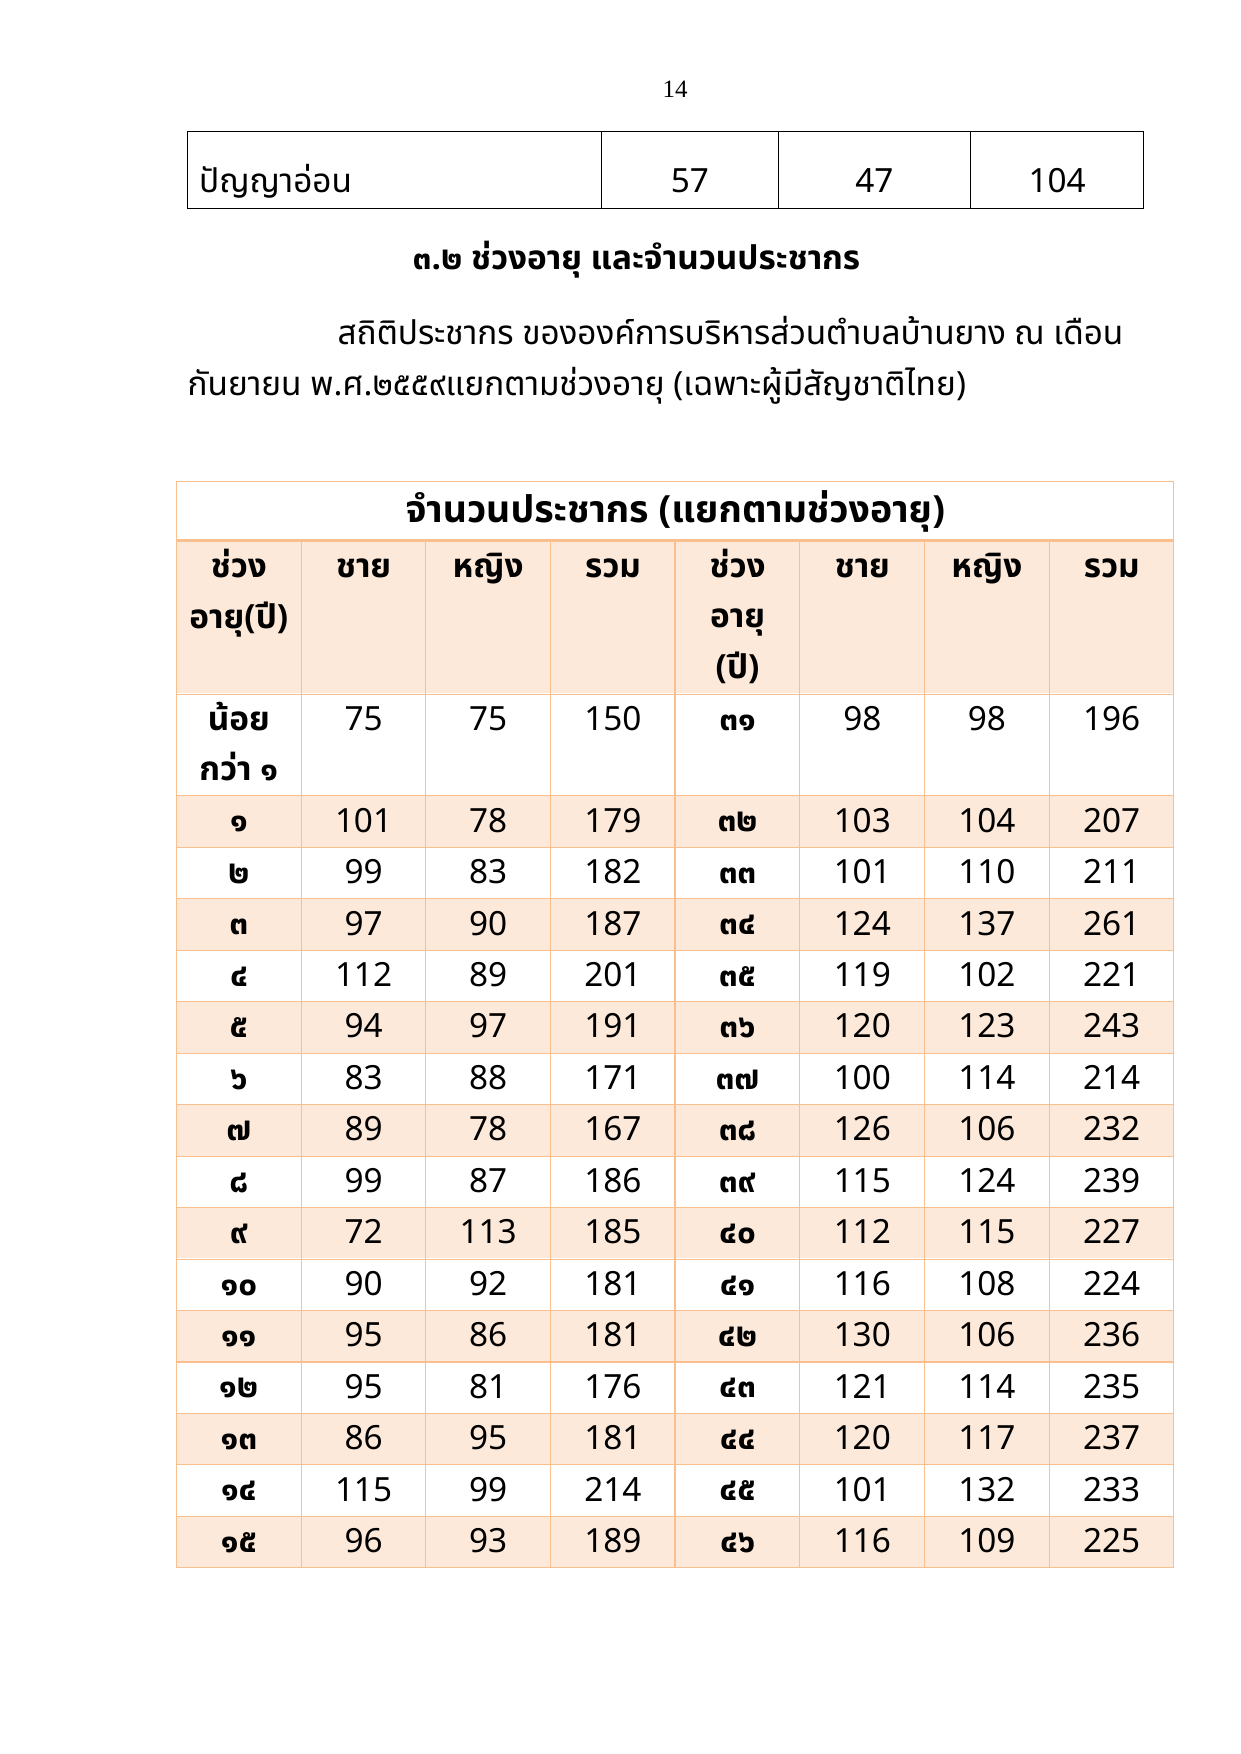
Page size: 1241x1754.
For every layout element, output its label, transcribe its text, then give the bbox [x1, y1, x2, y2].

table_cell ๒ [177, 848, 301, 898]
table_cell 110 [925, 848, 1049, 898]
table_cell ๓๗ [676, 1054, 799, 1104]
table_cell 233 [1050, 1465, 1173, 1516]
table_cell ๓ [177, 899, 301, 950]
table_cell 47 [779, 132, 970, 208]
table_cell 115 [800, 1157, 924, 1207]
table_cell 116 [800, 1517, 924, 1567]
table_cell น้อยกว่า ๑ [177, 695, 301, 795]
table_cell 201 [551, 951, 674, 1001]
table_cell ๓๖ [676, 1002, 799, 1053]
table_cell 97 [302, 899, 425, 950]
table_cell 101 [302, 796, 425, 847]
table_cell 86 [302, 1414, 425, 1464]
table_cell ๑๑ [177, 1311, 301, 1361]
table_cell 99 [302, 1157, 425, 1207]
table_cell ช่วงอายุ(ปี) [177, 542, 301, 693]
table_cell 97 [426, 1002, 550, 1053]
table_cell ๓๑ [676, 695, 799, 795]
table_cell 117 [925, 1414, 1049, 1464]
table_cell 124 [800, 899, 924, 950]
table_cell 95 [302, 1363, 425, 1413]
table_cell ๑๒ [177, 1363, 301, 1413]
table_cell 78 [426, 1105, 550, 1156]
table_cell 104 [971, 132, 1143, 208]
table_cell 99 [426, 1465, 550, 1516]
table_cell ๑๕ [177, 1517, 301, 1567]
table_cell 191 [551, 1002, 674, 1053]
table_cell 120 [800, 1414, 924, 1464]
table_cell 98 [800, 695, 924, 795]
table_cell 101 [800, 1465, 924, 1516]
table_cell 89 [302, 1105, 425, 1156]
table_cell 96 [302, 1517, 425, 1567]
table_cell 225 [1050, 1517, 1173, 1567]
table_cell ๓๙ [676, 1157, 799, 1207]
table_cell ๔๓ [676, 1363, 799, 1413]
table_cell หญิง [925, 542, 1049, 693]
table_cell 109 [925, 1517, 1049, 1567]
table_cell 185 [551, 1208, 674, 1258]
table_cell 221 [1050, 951, 1173, 1001]
table_cell หญิง [426, 542, 550, 693]
table_cell 224 [1050, 1260, 1173, 1310]
table_cell 116 [800, 1260, 924, 1310]
table_cell ๔๐ [676, 1208, 799, 1258]
table_cell 187 [551, 899, 674, 950]
table_cell 115 [925, 1208, 1049, 1258]
table_cell ๙ [177, 1208, 301, 1258]
table_cell 95 [426, 1414, 550, 1464]
table_cell 112 [302, 951, 425, 1001]
table_cell 235 [1050, 1363, 1173, 1413]
text ๓.๒ ช่วงอายุ และจำนวนประชากร [187, 234, 1162, 284]
table_cell 104 [925, 796, 1049, 847]
table_cell 126 [800, 1105, 924, 1156]
table_cell 176 [551, 1363, 674, 1413]
table_cell ๑๓ [177, 1414, 301, 1464]
table_cell 130 [800, 1311, 924, 1361]
table_cell 189 [551, 1517, 674, 1567]
table_cell 94 [302, 1002, 425, 1053]
table_cell ๓๘ [676, 1105, 799, 1156]
table_cell ชาย [302, 542, 425, 693]
table_cell ๔๑ [676, 1260, 799, 1310]
table_cell 239 [1050, 1157, 1173, 1207]
table_cell 95 [302, 1311, 425, 1361]
table_cell 167 [551, 1105, 674, 1156]
text สถิติประชากร ขององค์การบริหารส่วนตำบลบ้านยาง ณ เดือน กันยายน พ.ศ.๒๕๕๙แยกตามช่วงอายุ (เฉพาะผู้มีสัญชาติไทย) [187, 309, 1162, 410]
table_cell 119 [800, 951, 924, 1001]
table_cell 114 [925, 1363, 1049, 1413]
table_cell 108 [925, 1260, 1049, 1310]
table_cell 99 [302, 848, 425, 898]
table_cell 98 [925, 695, 1049, 795]
table_cell 103 [800, 796, 924, 847]
table_cell 181 [551, 1414, 674, 1464]
table_cell 57 [602, 132, 778, 208]
table_cell ๑๐ [177, 1260, 301, 1310]
table_cell 114 [925, 1054, 1049, 1104]
table_cell 78 [426, 796, 550, 847]
table_cell 115 [302, 1465, 425, 1516]
table_cell 171 [551, 1054, 674, 1104]
table_cell ๓๓ [676, 848, 799, 898]
table_cell 92 [426, 1260, 550, 1310]
table_cell 186 [551, 1157, 674, 1207]
table_cell 106 [925, 1105, 1049, 1156]
table_cell 137 [925, 899, 1049, 950]
table_cell 214 [1050, 1054, 1173, 1104]
table_cell 112 [800, 1208, 924, 1258]
table_cell 132 [925, 1465, 1049, 1516]
table_cell 227 [1050, 1208, 1173, 1258]
table_cell 83 [426, 848, 550, 898]
table_cell 211 [1050, 848, 1173, 898]
table_cell 75 [426, 695, 550, 795]
table_cell ๓๕ [676, 951, 799, 1001]
table_cell ๓๔ [676, 899, 799, 950]
table_cell 236 [1050, 1311, 1173, 1361]
table_cell ช่วงอายุ (ปี) [676, 542, 799, 693]
table_cell 150 [551, 695, 674, 795]
table_cell ๖ [177, 1054, 301, 1104]
table_cell 261 [1050, 899, 1173, 950]
table_cell 90 [426, 899, 550, 950]
table_cell 86 [426, 1311, 550, 1361]
table_cell 100 [800, 1054, 924, 1104]
table_cell 232 [1050, 1105, 1173, 1156]
table_cell ๔๒ [676, 1311, 799, 1361]
table_cell ๔๕ [676, 1465, 799, 1516]
table_cell 75 [302, 695, 425, 795]
table_cell 89 [426, 951, 550, 1001]
table_cell ๑๔ [177, 1465, 301, 1516]
table_cell ๑ [177, 796, 301, 847]
table_cell 196 [1050, 695, 1173, 795]
table_cell 182 [551, 848, 674, 898]
table_cell ๔๖ [676, 1517, 799, 1567]
table_cell รวม [551, 542, 674, 693]
table_cell 81 [426, 1363, 550, 1413]
table_cell 179 [551, 796, 674, 847]
table_cell 102 [925, 951, 1049, 1001]
table_cell 207 [1050, 796, 1173, 847]
table_cell 181 [551, 1311, 674, 1361]
table_cell ชาย [800, 542, 924, 693]
table_cell ๗ [177, 1105, 301, 1156]
table_cell 106 [925, 1311, 1049, 1361]
table_cell 124 [925, 1157, 1049, 1207]
table_cell 83 [302, 1054, 425, 1104]
table_cell ๓๒ [676, 796, 799, 847]
table_cell ๔๔ [676, 1414, 799, 1464]
table_cell 72 [302, 1208, 425, 1258]
table_cell 113 [426, 1208, 550, 1258]
table_cell รวม [1050, 542, 1173, 693]
table_cell 123 [925, 1002, 1049, 1053]
table_cell 87 [426, 1157, 550, 1207]
table_cell 93 [426, 1517, 550, 1567]
table_cell 101 [800, 848, 924, 898]
table_cell 214 [551, 1465, 674, 1516]
table_cell ๘ [177, 1157, 301, 1207]
table_header จำนวนประชากร (แยกตามช่วงอายุ) [177, 482, 1173, 539]
table_cell 181 [551, 1260, 674, 1310]
table_cell 121 [800, 1363, 924, 1413]
table_cell ๕ [177, 1002, 301, 1053]
table_cell 88 [426, 1054, 550, 1104]
table_cell ๔ [177, 951, 301, 1001]
table_cell 120 [800, 1002, 924, 1053]
table_cell 243 [1050, 1002, 1173, 1053]
table_cell ปัญญาอ่อน [188, 132, 601, 208]
table_cell 90 [302, 1260, 425, 1310]
table_cell 237 [1050, 1414, 1173, 1464]
